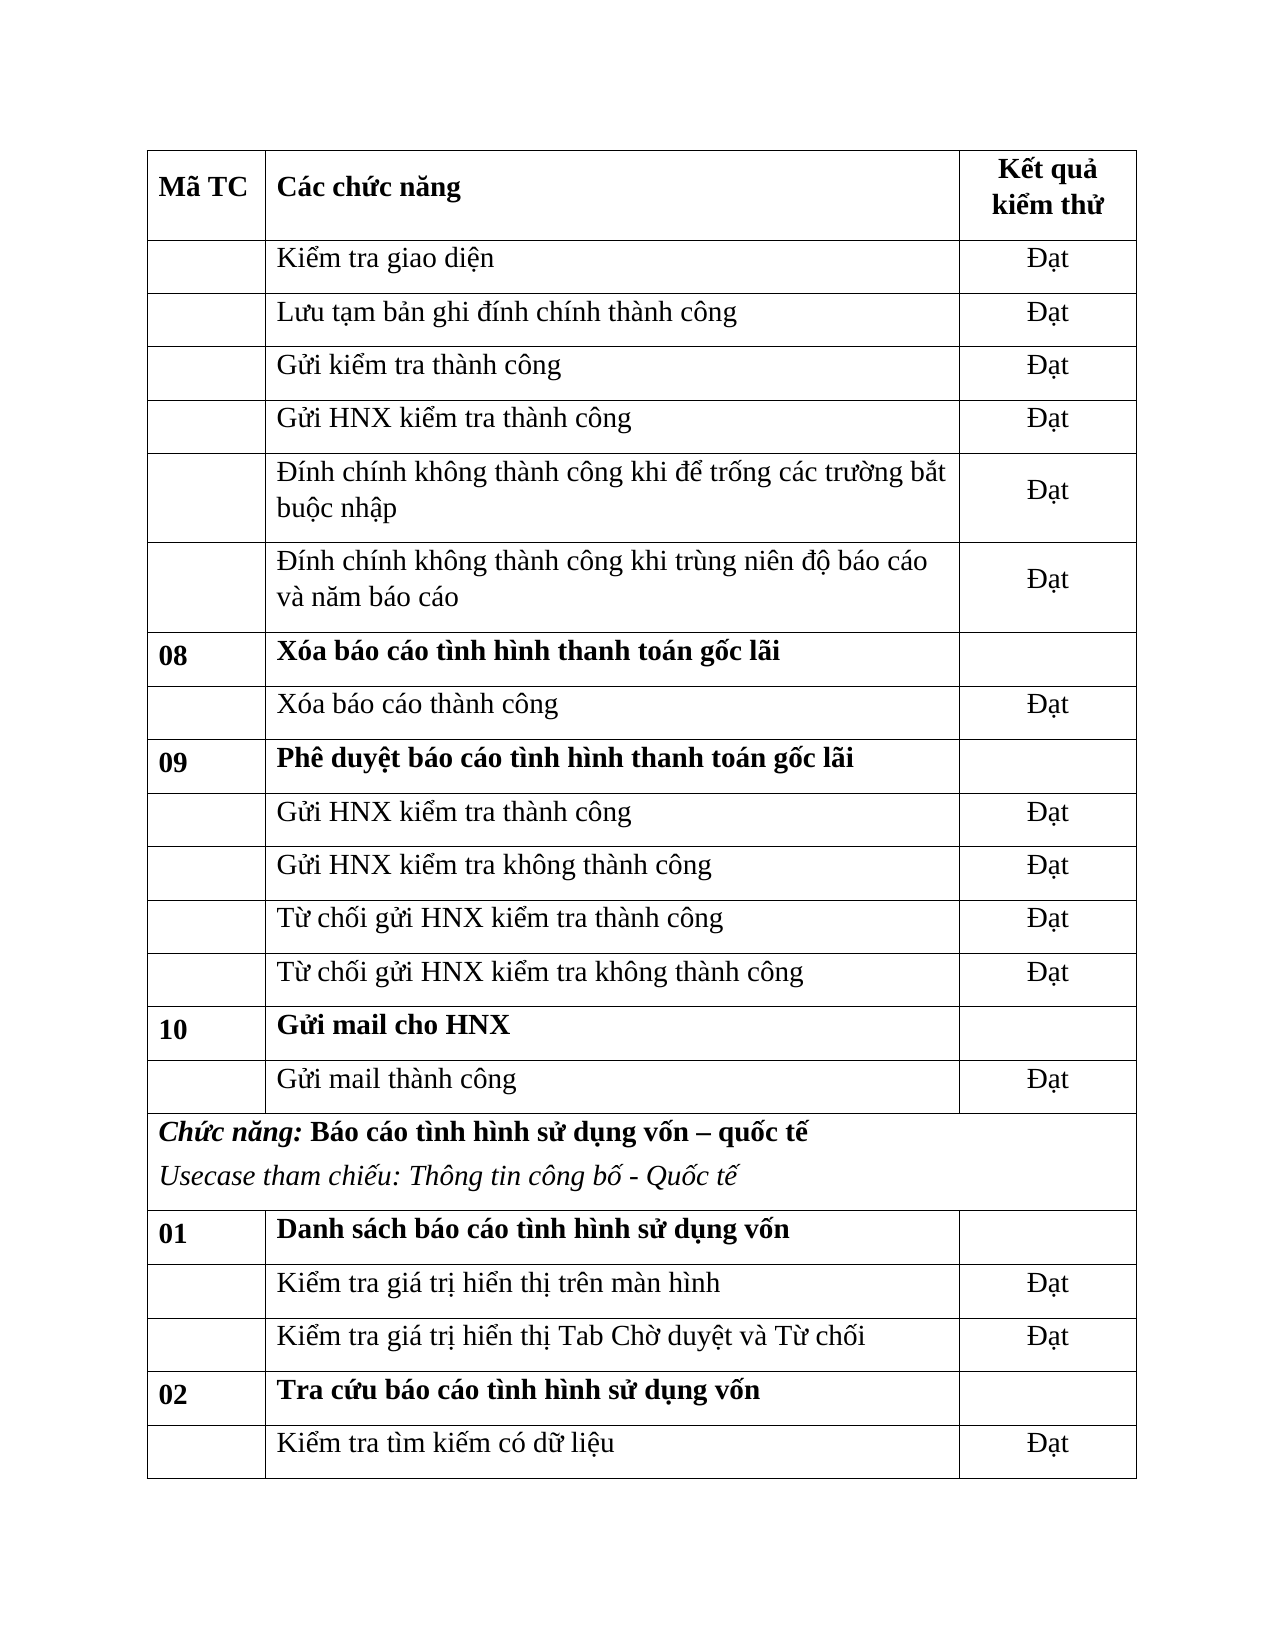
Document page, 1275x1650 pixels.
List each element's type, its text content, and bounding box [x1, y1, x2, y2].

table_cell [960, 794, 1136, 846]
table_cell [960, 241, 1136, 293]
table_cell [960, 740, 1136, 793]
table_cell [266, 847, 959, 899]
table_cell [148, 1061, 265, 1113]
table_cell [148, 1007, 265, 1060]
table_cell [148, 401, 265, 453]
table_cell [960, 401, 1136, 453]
table_header Các chức năng [266, 151, 959, 239]
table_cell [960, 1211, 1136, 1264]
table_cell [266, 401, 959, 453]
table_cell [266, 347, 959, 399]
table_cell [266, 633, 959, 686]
table_header Mã TC [148, 151, 265, 239]
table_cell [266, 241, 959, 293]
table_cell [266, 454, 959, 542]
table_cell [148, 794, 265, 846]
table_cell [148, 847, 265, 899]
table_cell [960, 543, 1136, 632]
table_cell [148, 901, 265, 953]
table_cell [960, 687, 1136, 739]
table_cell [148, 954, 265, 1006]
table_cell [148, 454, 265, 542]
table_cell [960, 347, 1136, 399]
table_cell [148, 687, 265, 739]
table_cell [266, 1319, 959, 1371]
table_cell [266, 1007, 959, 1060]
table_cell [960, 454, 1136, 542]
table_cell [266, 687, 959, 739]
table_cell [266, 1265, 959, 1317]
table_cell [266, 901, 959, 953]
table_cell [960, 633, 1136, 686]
table_header Kết quả kiểm thử [960, 151, 1136, 239]
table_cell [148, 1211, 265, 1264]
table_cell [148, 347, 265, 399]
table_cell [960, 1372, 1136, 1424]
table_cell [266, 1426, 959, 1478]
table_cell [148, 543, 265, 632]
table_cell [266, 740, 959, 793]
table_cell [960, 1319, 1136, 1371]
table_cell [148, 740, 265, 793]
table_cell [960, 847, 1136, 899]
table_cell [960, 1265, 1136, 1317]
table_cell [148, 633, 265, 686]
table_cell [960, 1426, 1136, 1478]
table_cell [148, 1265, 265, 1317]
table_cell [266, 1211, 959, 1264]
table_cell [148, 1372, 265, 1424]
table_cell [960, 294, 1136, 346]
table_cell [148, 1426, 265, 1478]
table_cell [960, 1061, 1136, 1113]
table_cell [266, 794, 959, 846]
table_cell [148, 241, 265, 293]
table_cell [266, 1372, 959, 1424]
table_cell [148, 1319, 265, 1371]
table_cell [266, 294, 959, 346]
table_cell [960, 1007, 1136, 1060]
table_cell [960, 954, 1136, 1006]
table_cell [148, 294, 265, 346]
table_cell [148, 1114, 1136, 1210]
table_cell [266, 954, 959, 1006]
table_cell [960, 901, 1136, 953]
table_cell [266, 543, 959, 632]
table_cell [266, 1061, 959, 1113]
